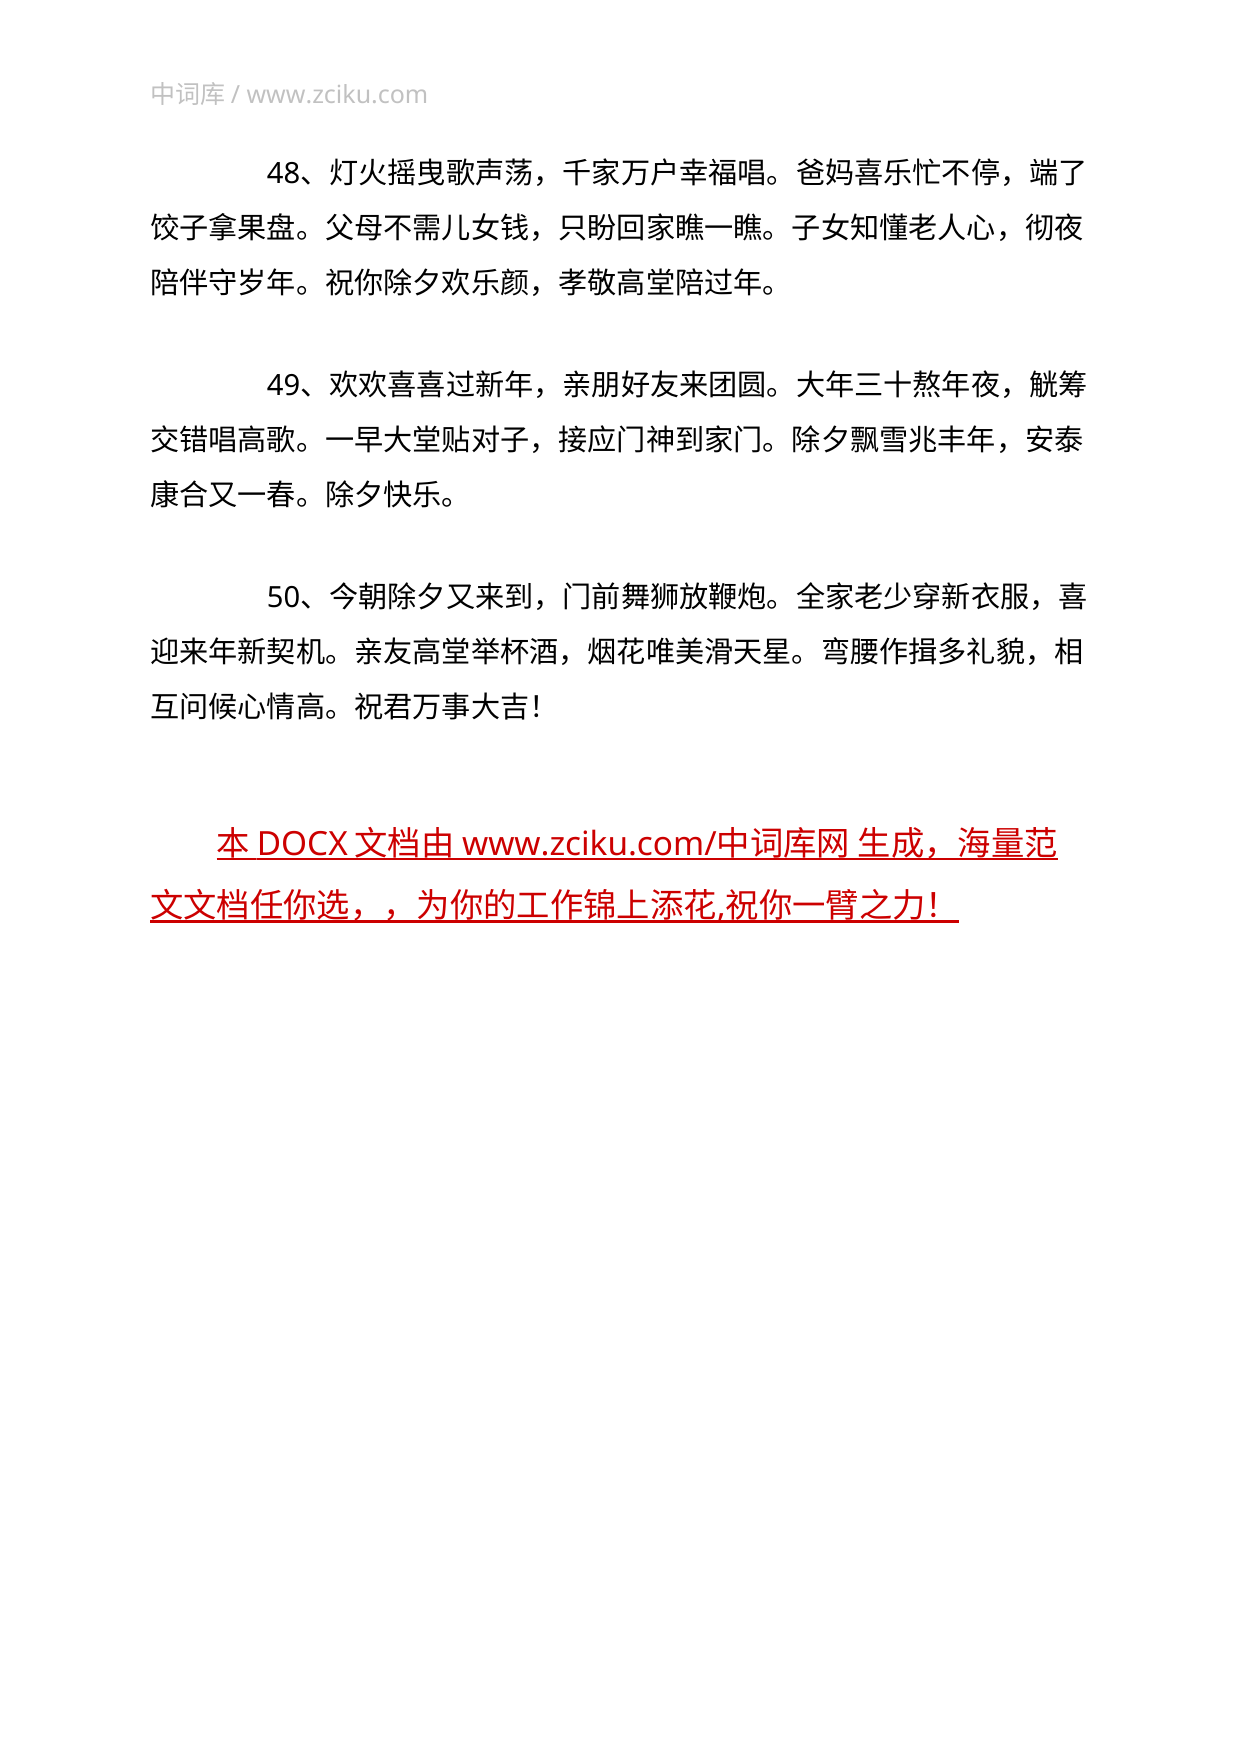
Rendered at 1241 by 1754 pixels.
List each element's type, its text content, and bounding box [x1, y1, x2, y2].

text 本DOCX文档由 www.zciku.com/中词库网 生成，海量范文文档任你选，，为你的工作锦上添花,祝你一臂之力！ [150, 816, 1090, 927]
text 49、欢欢喜喜过新年，亲朋好友来团圆。大年三十熬年夜，觥筹交错唱高歌。一早大堂贴对子，接应门神到家门。除夕飘雪兆丰年，安泰康合又一春。除夕快乐。 [150, 362, 1090, 514]
text 50、今朝除夕又来到，门前舞狮放鞭炮。全家老少穿新衣服，喜迎来年新契机。亲友高堂举杯酒，烟花唯美滑天星。弯腰作揖多礼貌，相互问候心情高。祝君万事大吉！ [150, 573, 1090, 726]
text 48、灯火摇曳歌声荡，千家万户幸福唱。爸妈喜乐忙不停，端了饺子拿果盘。父母不需儿女钱，只盼回家瞧一瞧。子女知懂老人心，彻夜陪伴守岁年。祝你除夕欢乐颜，孝敬高堂陪过年。 [150, 150, 1090, 302]
